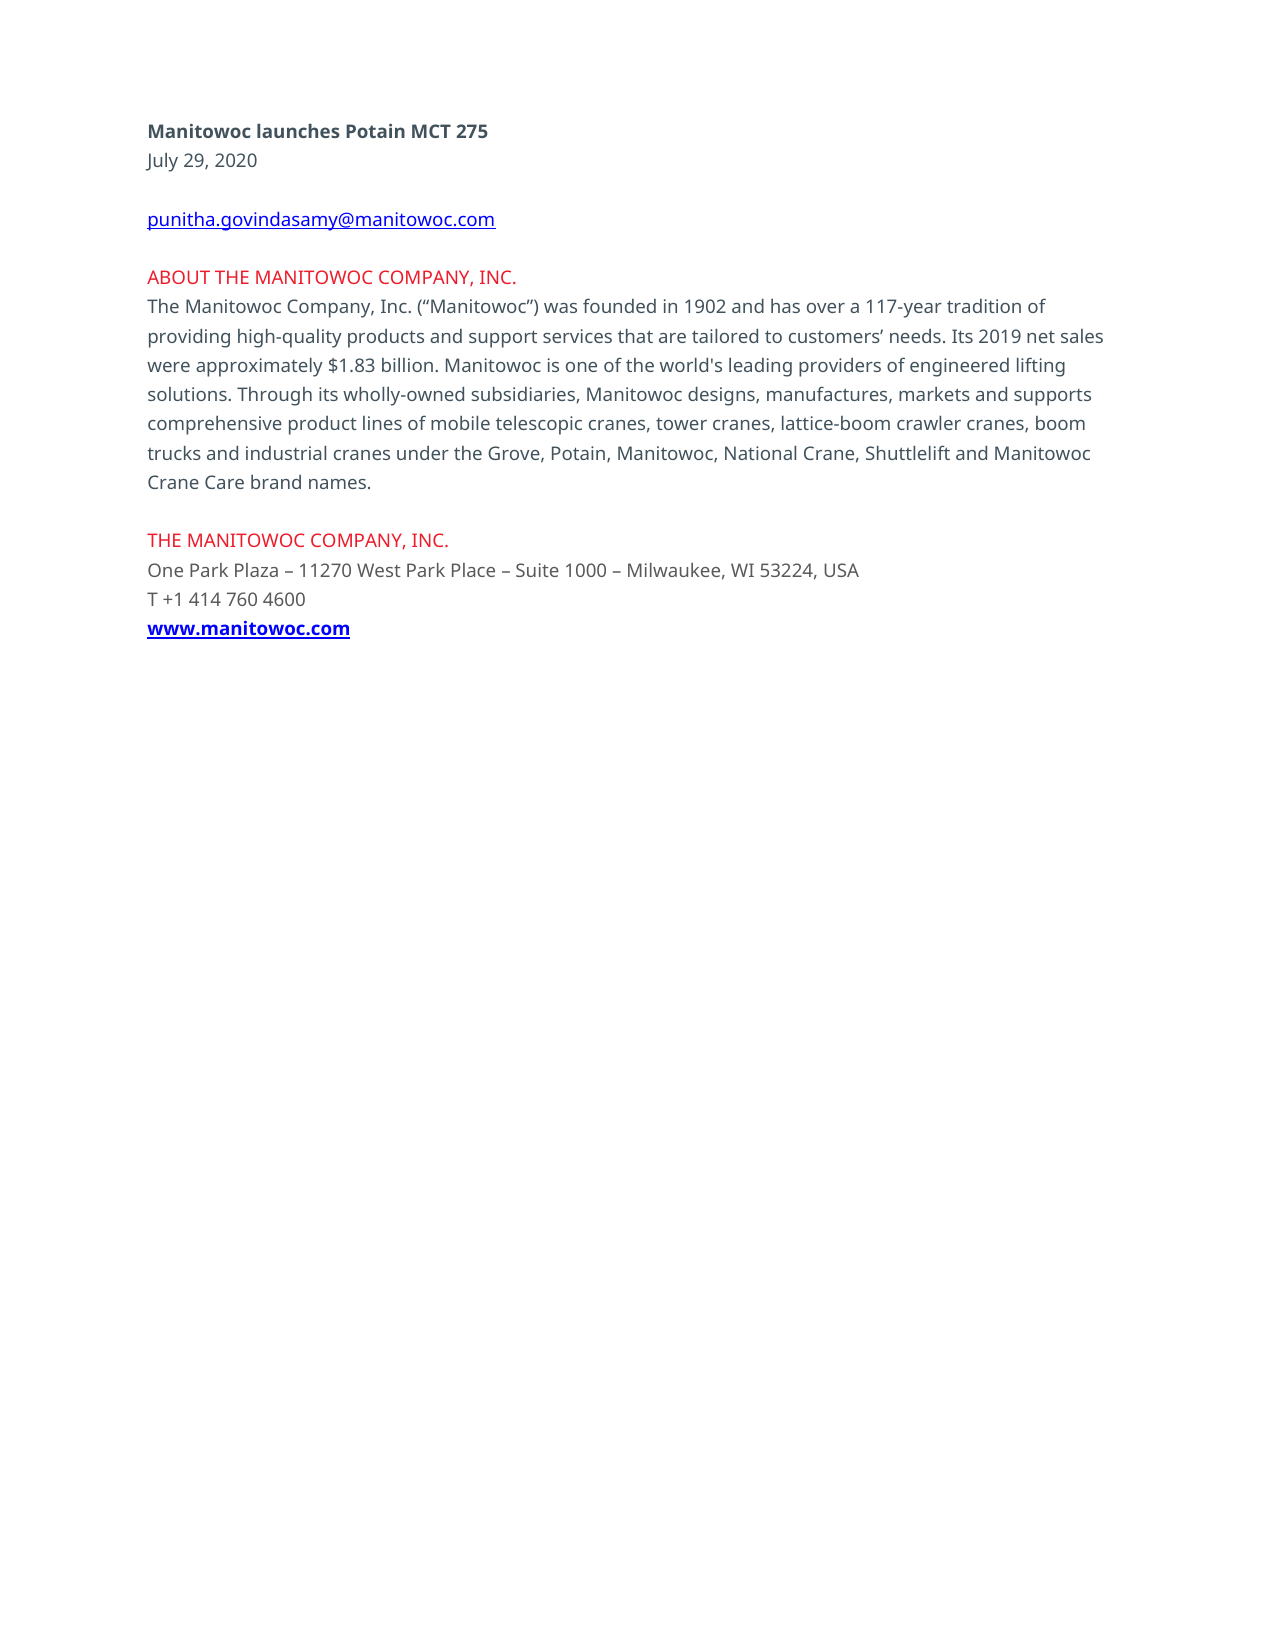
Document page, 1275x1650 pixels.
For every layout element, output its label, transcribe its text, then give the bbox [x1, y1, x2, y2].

text ABOUT THE MANITOWOC COMPANY, INC. The Manitowoc Company, Inc. (“Manitowoc”) was founded in 1902 and has over a 117-year tradition of providing high-quality products and support services that are tailored to customers’ needs. Its 2019 net sales were approximately $1.83 billion. Manitowoc is one of the world's leading providers of engineered lifting solutions. Through its wholly-owned subsidiaries, Manitowoc designs, manufactures, markets and supports comprehensive product lines of mobile telescopic cranes, tower cranes, lattice-boom crawler cranes, boom trucks and industrial cranes under the Grove, Potain, Manitowoc, National Crane, Shuttlelift and Manitowoc Crane Care brand names. [147, 264, 1128, 495]
text THE MANITOWOC COMPANY, INC. [147, 528, 1128, 553]
text punitha.govindasamy@manitowoc.com [147, 206, 1128, 231]
text T +1 414 760 4600 [147, 586, 1128, 612]
text One Park Plaza – 11270 West Park Place – Suite 1000 – Milwaukee, WI 53224, USA [147, 557, 1128, 583]
text www.manitowoc.com [147, 616, 1128, 641]
